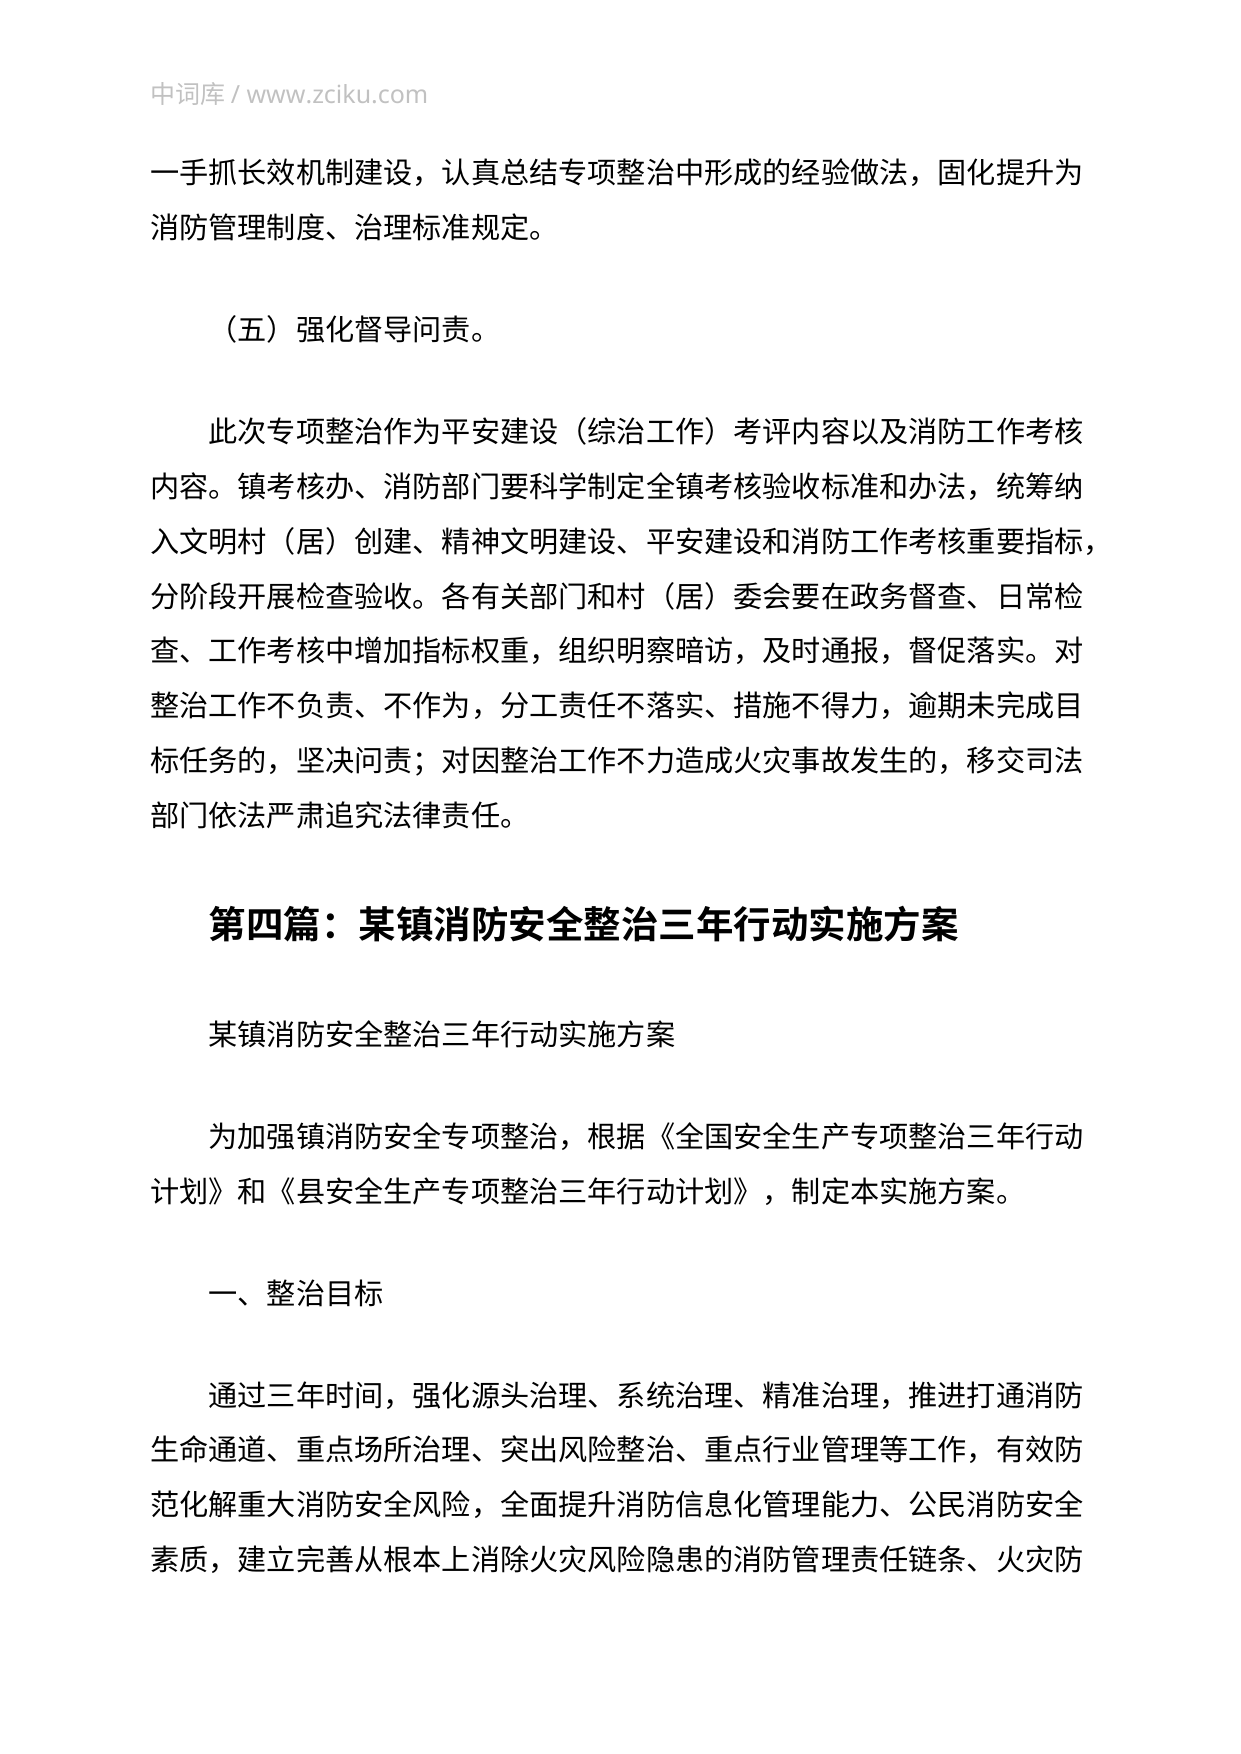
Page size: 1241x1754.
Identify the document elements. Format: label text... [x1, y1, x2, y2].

text 为加强镇消防安全专项整治，根据《全国安全生产专项整治三年行动计划》和《县安全生产专项整治三年行动计划》，制定本实施方案。 [150, 1114, 1090, 1211]
text （五）强化督导问责。 [150, 307, 1090, 349]
text 某镇消防安全整治三年行动实施方案 [150, 1012, 1090, 1054]
text 第四篇：某镇消防安全整治三年行动实施方案 [150, 894, 1090, 949]
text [150, 150, 1090, 247]
text 一、整治目标 [150, 1270, 1090, 1313]
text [150, 1372, 1090, 1579]
text 此次专项整治作为平安建设（综治工作）考评内容以及消防工作考核内容。镇考核办、消防部门要科学制定全镇考核验收标准和办法，统筹纳入文明村（居）创建、精神文明建设、平安建设和消防工作考核重要指标，分阶段开展检查验收。各有关部门和村（居）委会要在政务督查、日常检查、工作考核中增加指标权重，组织明察暗访，及时通报，督促落实。对整治工作不负责、不作为，分工责任不落实、措施不得力，逾期未完成目标任务的，坚决问责；对因整治工作不力造成火灾事故发生的，移交司法部门依法严肃追究法律责任。 [150, 408, 1090, 835]
